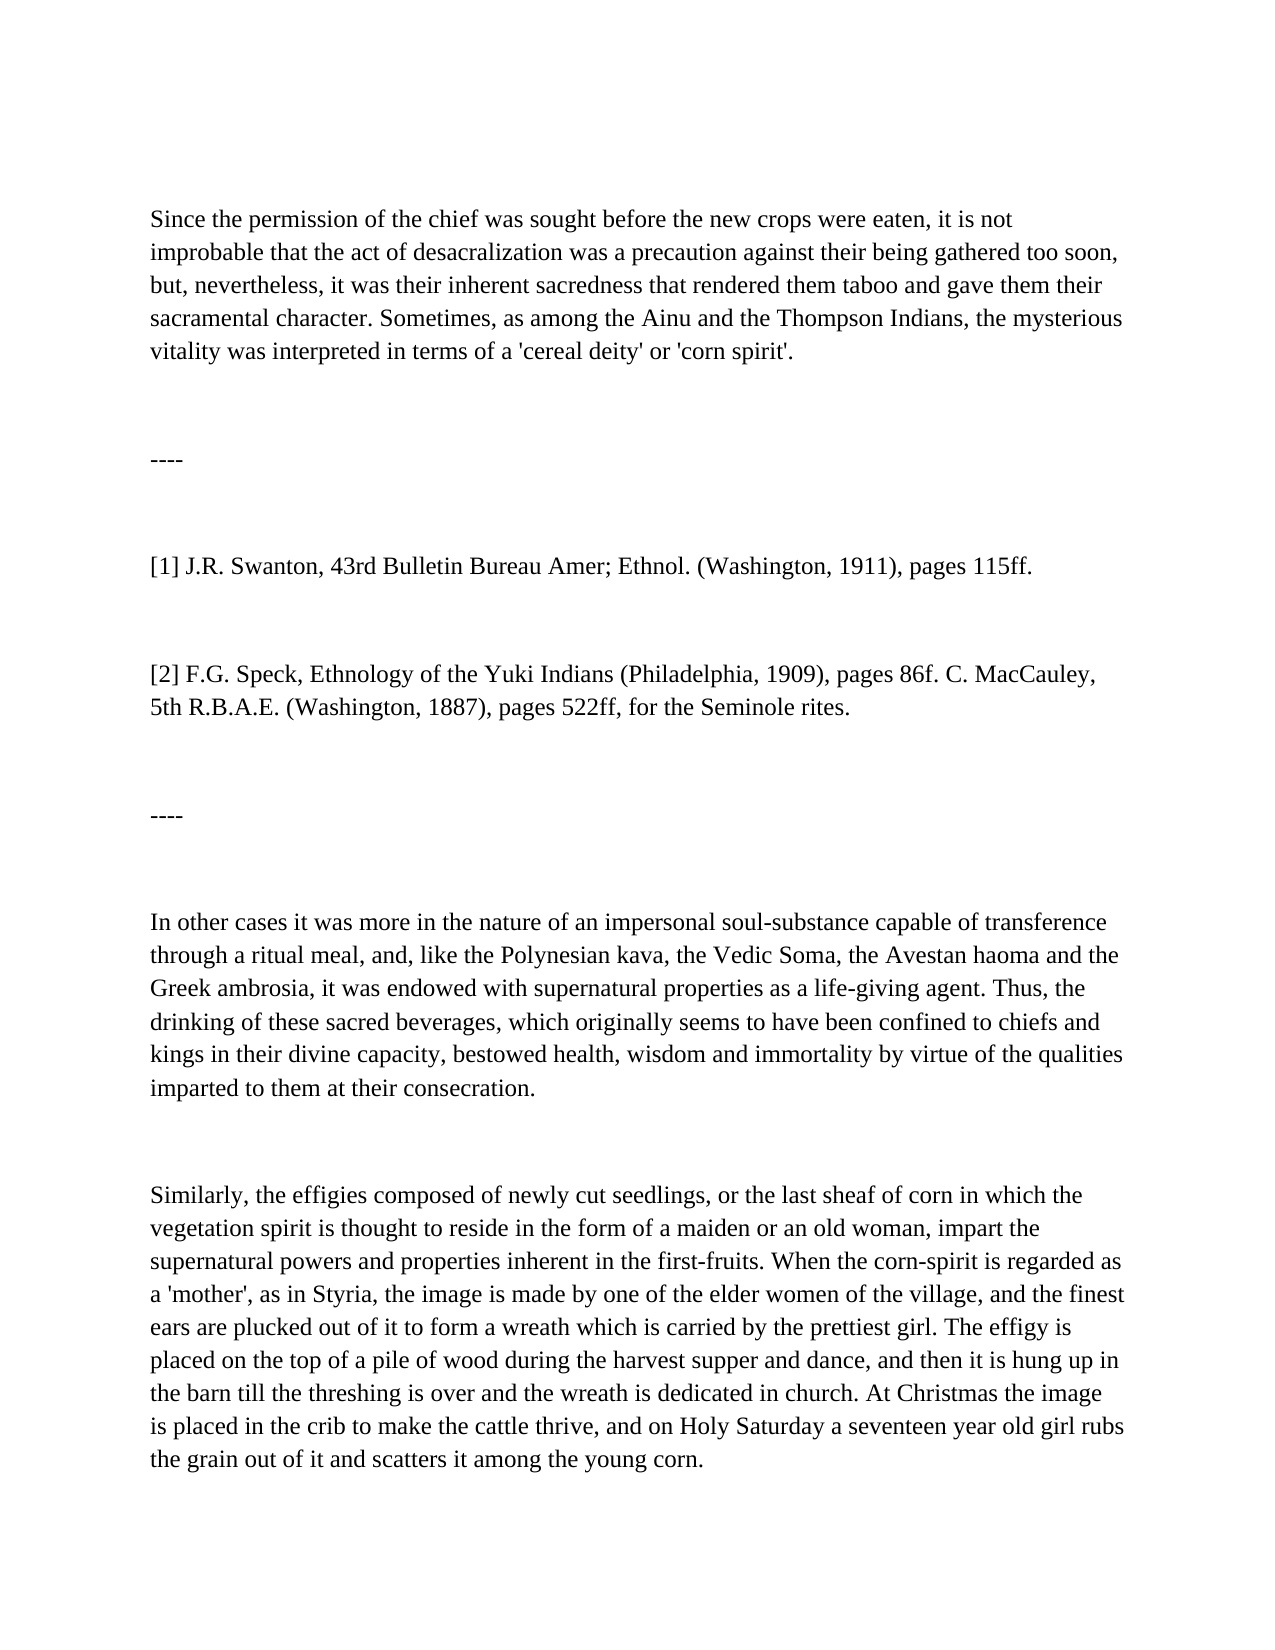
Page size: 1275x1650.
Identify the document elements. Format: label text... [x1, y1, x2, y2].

text Similarly, the effigies composed of newly cut seedlings, or the last sheaf of corn in which the vegetation spirit is thought to reside in the form of a maiden or an old woman, impart the supernatural powers and properties inherent in the first-fruits. When the corn-spirit is regarded as a 'mother', as in Styria, the image is made by one of the elder women of the village, and the finest ears are plucked out of it to form a wreath which is carried by the prettiest girl. The effigy is placed on the top of a pile of wood during the harvest supper and dance, and then it is hung up in the barn till the threshing is over and the wreath is dedicated in church. At Christmas the image is placed in the crib to make the cattle thrive, and on Holy Saturday a seventeen year old girl rubs the grain out of it and scatters it among the young corn. [150, 1180, 1125, 1473]
text In other cases it was more in the nature of an impersonal soul-substance capable of transference through a ritual meal, and, like the Polynesian kava, the Vedic Soma, the Avestan haoma and the Greek ambrosia, it was endowed with supernatural properties as a life-giving agent. Thus, the drinking of these sacred beverages, which originally seems to have been confined to chiefs and kings in their divine capacity, bestowed health, wisdom and immortality by virtue of the qualities imparted to them at their consecration. [150, 907, 1125, 1101]
text Since the permission of the chief was sought before the new crops were eaten, it is not improbable that the act of desacralization was a precaution against their being gathered too soon, but, nevertheless, it was their inherent sacredness that rendered them taboo and gave them their sacramental character. Sometimes, as among the Ainu and the Thompson Indians, the mysterious vitality was interpreted in terms of a 'cereal deity' or 'corn spirit'. [150, 204, 1125, 365]
text ---- [150, 800, 1125, 828]
text ---- [150, 444, 1125, 472]
text [1] J.R. Swanton, 43rd Bulletin Bureau Amer; Ethnol. (Washington, 1911), pages 115ff. [150, 551, 1125, 580]
text [2] F.G. Speck, Ethnology of the Yuki Indians (Philadelphia, 1909), pages 86f. C. MacCauley, 5th R.B.A.E. (Washington, 1887), pages 522ff, for the Seminole rites. [150, 659, 1125, 721]
